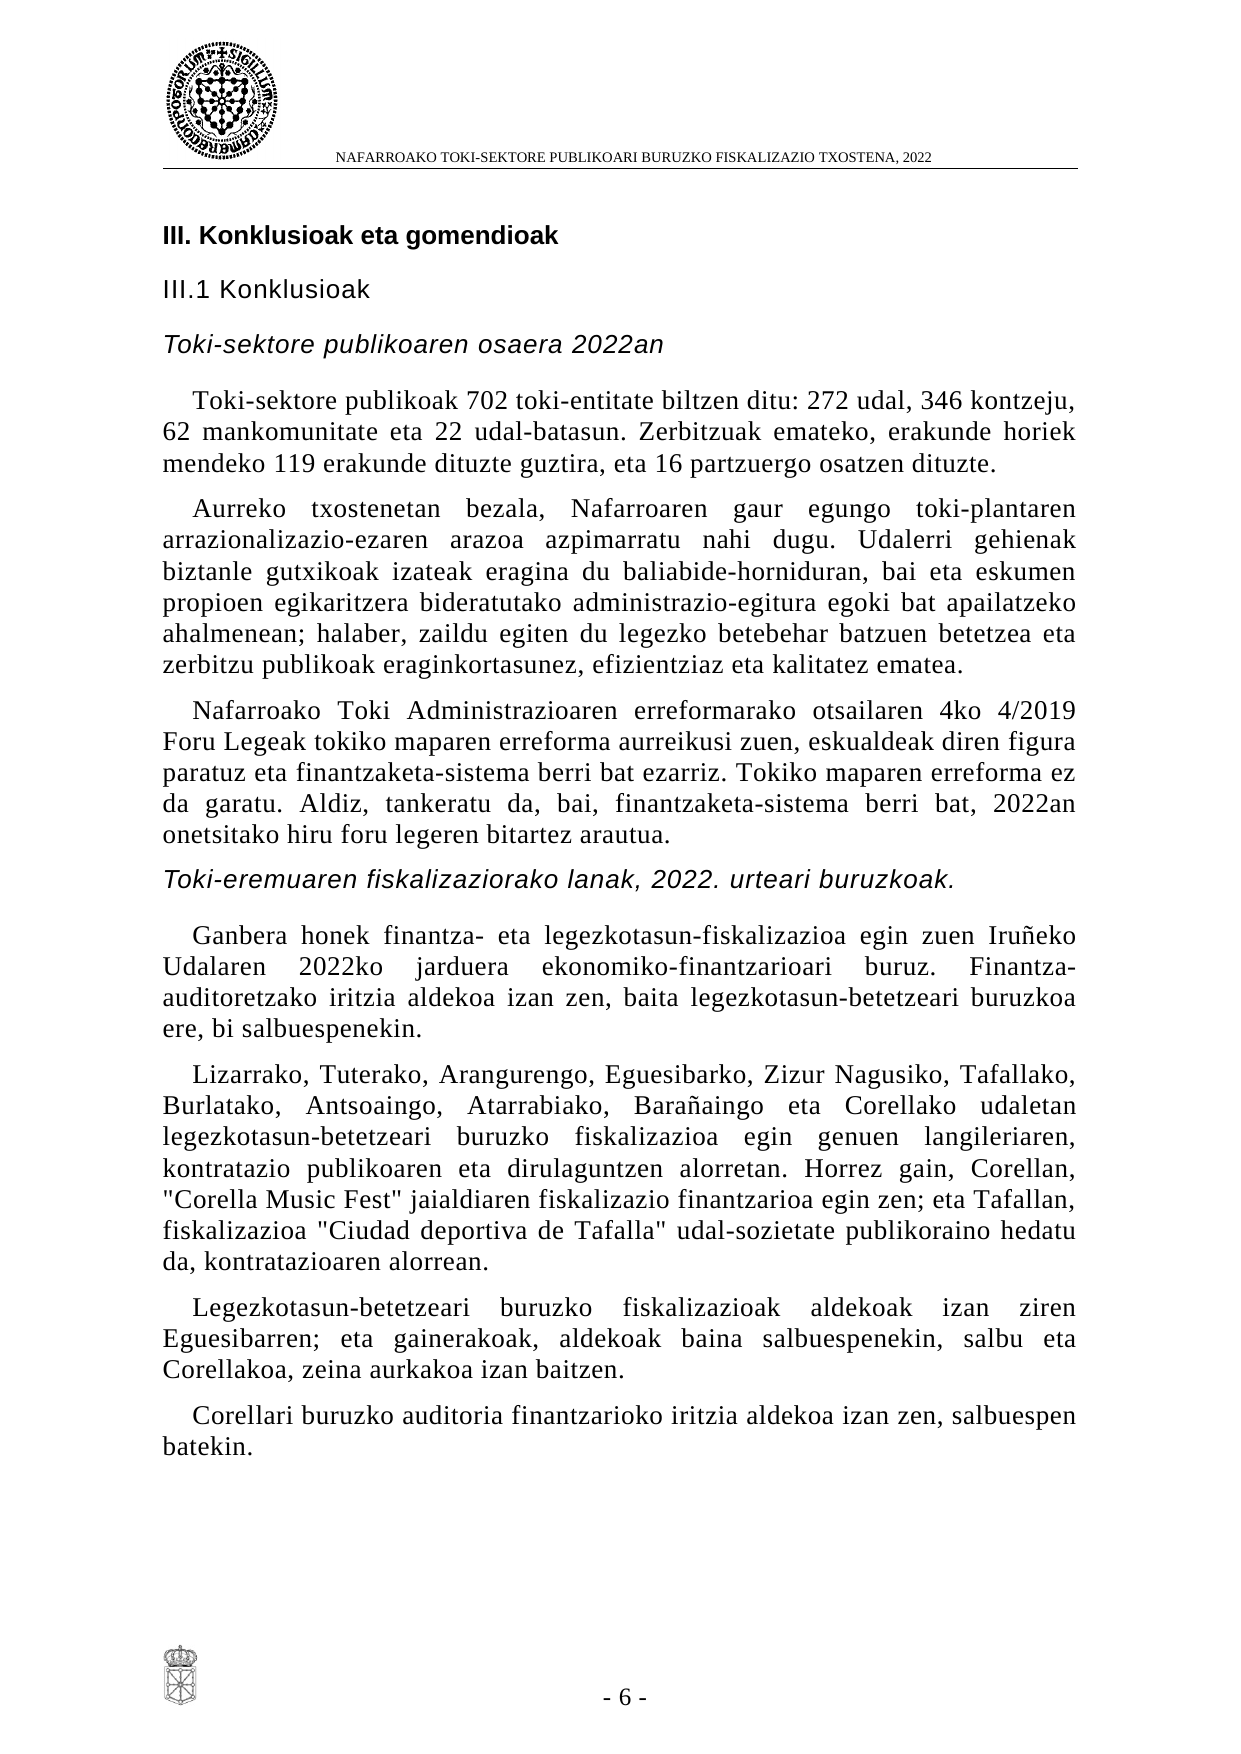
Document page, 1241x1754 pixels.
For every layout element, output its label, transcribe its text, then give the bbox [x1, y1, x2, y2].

picture [162, 1644, 198, 1706]
text Corellari buruzko auditoria finantzarioko iritzia aldekoa izan zen, salbuespen batekin. [162, 1399, 1078, 1461]
text Nafarroako Toki Administrazioaren erreformarako otsailaren 4ko 4/2019 Foru Legeak tokiko maparen erreforma aurreikusi zuen, eskualdeak diren figura paratuz eta finantzaketa-sistema berri bat ezarriz. Tokiko maparen erreforma ez da garatu. Aldiz, tankeratu da, bai, finantzaketa-sistema berri bat, 2022an onetsitako hiru foru legeren bitartez arautua. [162, 694, 1078, 849]
text Lizarrako, Tuterako, Arangurengo, Eguesibarko, Zizur Nagusiko, Tafallako, Burlatako, Antsoaingo, Atarrabiako, Barañaingo eta Corellako udaletan legezkotasun-betetzeari buruzko fiskalizazioa egin genuen langileriaren, kontratazio publikoaren eta dirulaguntzen alorretan. Horrez gain, Corellan, "Corella Music Fest" jaialdiaren fiskalizazio finantzarioa egin zen; eta Tafallan, fiskalizazioa "Ciudad deportiva de Tafalla" udal-sozietate publikoraino hedatu da, kontratazioaren alorrean. [162, 1058, 1078, 1276]
text Toki-eremuaren fiskalizaziorako lanak, 2022. urteari buruzkoak. [162, 864, 1078, 894]
text III.1 Konklusioak [162, 274, 1078, 304]
text III. Konklusioak eta gomendioak [162, 220, 1078, 249]
text Legezkotasun-betetzeari buruzko fiskalizazioak aldekoak izan ziren Eguesibarren; eta gainerakoak, aldekoak baina salbuespenekin, salbu eta Corellakoa, zeina aurkakoa izan baitzen. [162, 1291, 1078, 1384]
text Aurreko txostenetan bezala, Nafarroaren gaur egungo toki-plantaren arrazionalizazio-ezaren arazoa azpimarratu nahi dugu. Udalerri gehienak biztanle gutxikoak izateak eragina du baliabide-horniduran, bai eta eskumen propioen egikaritzera bideratutako administrazio-egitura egoki bat apailatzeko ahalmenean; halaber, zaildu egiten du legezko betebehar batzuen betetzea eta zerbitzu publikoak eraginkortasunez, efizientziaz eta kalitatez ematea. [162, 492, 1078, 679]
picture [162, 38, 281, 163]
text Toki-sektore publikoaren osaera 2022an [162, 329, 1078, 359]
text Ganbera honek finantza- eta legezkotasun-fiskalizazioa egin zuen Iruñeko Udalaren 2022ko jarduera ekonomiko-finantzarioari buruz. Finantza-auditoretzako iritzia aldekoa izan zen, baita legezkotasun-betetzeari buruzkoa ere, bi salbuespenekin. [162, 919, 1078, 1044]
text Toki-sektore publikoak 702 toki-entitate biltzen ditu: 272 udal, 346 kontzeju, 62 mankomunitate eta 22 udal-batasun. Zerbitzuak emateko, erakunde horiek mendeko 119 erakunde dituzte guztira, eta 16 partzuergo osatzen dituzte. [162, 384, 1078, 478]
